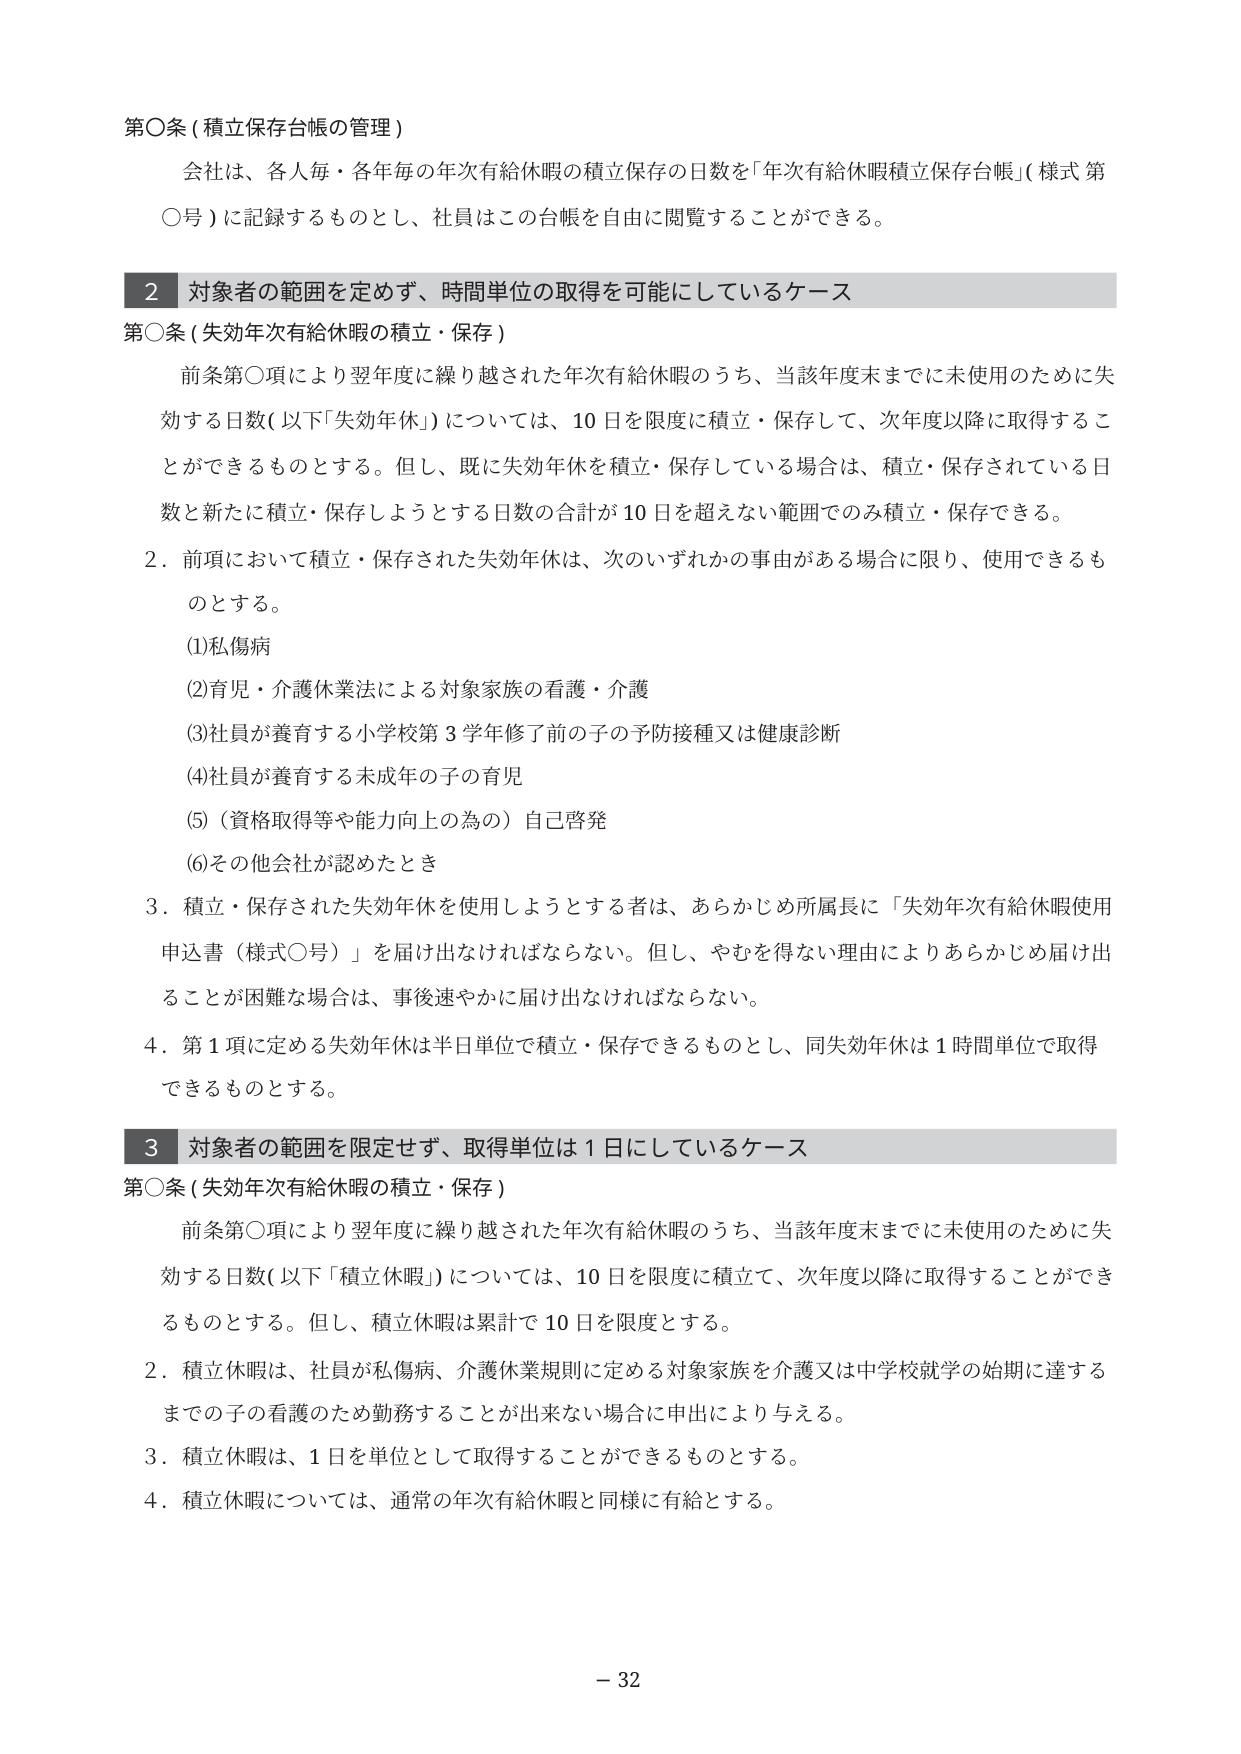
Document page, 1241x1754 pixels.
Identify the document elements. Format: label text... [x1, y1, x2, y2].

text ⑹その他会社が認めたとき [124, 847, 1144, 877]
text ⑷社員が養育する未成年の子の育児 [124, 761, 1144, 791]
text 第○条 ( 失効年次有給休暇の積立 ･ 保存 ) [124, 316, 1144, 346]
text ４．第 1 項に定める失効年休は半日単位で積立・保存できるものとし、同失効年休は 1 時間単位で取得 [98, 1029, 1144, 1059]
text のとする。 [124, 587, 1144, 617]
text できるものとする。 [98, 1073, 1144, 1103]
text ⑶社員が養育する小学校第 3 学年修了前の子の予防接種又は健康診断 [124, 717, 1144, 747]
text ⑴私傷病 [124, 631, 1144, 661]
text 前条第○項により翌年度に繰り越された年次有給休暇のうち、当該年度末までに未使用のために失効する日数( 以下 ｢積立休暇｣) については、10 日を限度に積立て、次年度以降に取得することができるものとする。但し、積立休暇は累計で 10 日を限度とする。 [161, 1215, 1116, 1336]
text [98, 1484, 1144, 1514]
text ３．積立休暇は、1 日を単位として取得することができるものとする。 [98, 1441, 1144, 1471]
text 第〇条 ( 積立保存台帳の管理 ) [124, 112, 1112, 142]
text 前条第○項により翌年度に繰り越された年次有給休暇のうち、当該年度末までに未使用のために失効する日数( 以下｢失効年休｣) については、10 日を限度に積立 ･ 保存して、次年度以降に取得することができるものとする。但し、既に失効年休を積立･ 保存している場合は、積立･ 保存されている日数と新たに積立･ 保存しようとする日数の合計が10 日を超えない範囲でのみ積立 ･ 保存できる。 [161, 359, 1116, 526]
text ２．前項において積立・保存された失効年休は、次のいずれかの事由がある場合に限り、使用できるも [98, 544, 1144, 574]
text ⑸（資格取得等や能力向上の為の）自己啓発 [124, 804, 1144, 834]
text 会社は、各人毎 ･ 各年毎の年次有給休暇の積立保存の日数を｢年次有給休暇積立保存台帳｣( 様式 第○号 ) に記録するものとし、社員はこの台帳を自由に閲覧することができる。 [162, 155, 1117, 231]
text ３．積立・保存された失効年休を使用しようとする者は、あらかじめ所属長に「失効年次有給休暇使用申込書（様式○号）」を届け出なければならない。但し、やむを得ない理由によりあらかじめ届け出ることが困難な場合は、事後速やかに届け出なければならない。 [98, 891, 1116, 1012]
text ⑵育児・介護休業法による対象家族の看護・介護 [124, 674, 1144, 704]
text 第○条 ( 失効年次有給休暇の積立 ･ 保存 ) [124, 1171, 1144, 1202]
text ２．積立休暇は、社員が私傷病、介護休業規則に定める対象家族を介護又は中学校就学の始期に達する [98, 1354, 1144, 1384]
text までの子の看護のため勤務することが出来ない場合に申出により与える。 [98, 1397, 1144, 1427]
